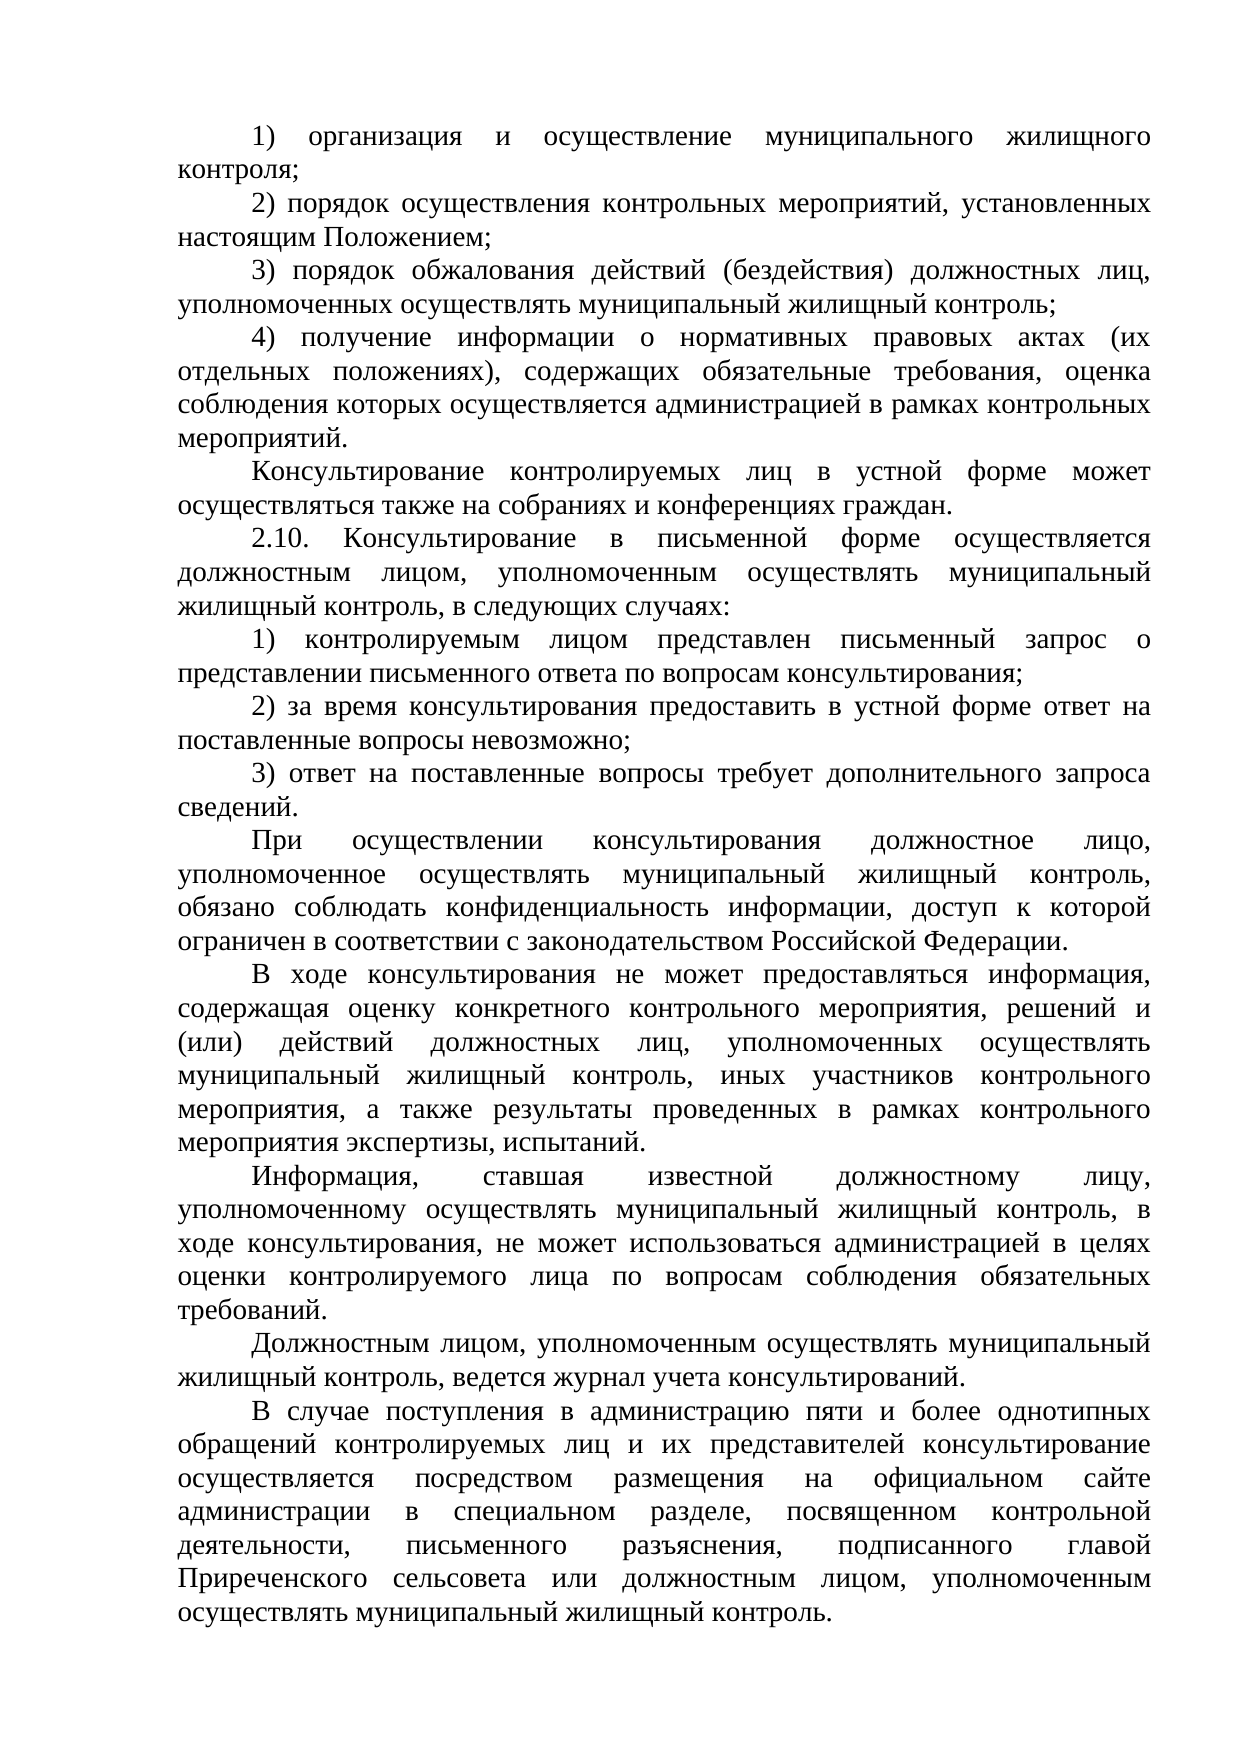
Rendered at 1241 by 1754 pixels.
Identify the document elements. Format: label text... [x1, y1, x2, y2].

text В случае поступления в администрацию пяти и более однотипных обращений контролируемых лиц и их представителей консультирование осуществляется посредством размещения на официальном сайте администрации в специальном разделе, посвященном контрольной деятельности, письменного разъяснения, подписанного главой Приреченского сельсовета или должностным лицом, уполномоченным осуществлять муниципальный жилищный контроль. [177, 1393, 1152, 1627]
text 3) ответ на поставленные вопросы требует дополнительного запроса сведений. [177, 755, 1152, 822]
text 2.10. Консультирование в письменной форме осуществляется должностным лицом, уполномоченным осуществлять муниципальный жилищный контроль, в следующих случаях: [177, 521, 1152, 621]
text 2) за время консультирования предоставить в устной форме ответ на поставленные вопросы невозможно; [177, 688, 1152, 755]
text 2) порядок осуществления контрольных мероприятий, установленных настоящим Положением; [177, 185, 1152, 252]
text Должностным лицом, уполномоченным осуществлять муниципальный жилищный контроль, ведется журнал учета консультирований. [177, 1326, 1152, 1393]
text 3) порядок обжалования действий (бездействия) должностных лиц, уполномоченных осуществлять муниципальный жилищный контроль; [177, 252, 1152, 319]
text Консультирование контролируемых лиц в устной форме может осуществляться также на собраниях и конференциях граждан. [177, 453, 1152, 521]
text 1) организация и осуществление муниципального жилищного контроля; [177, 118, 1152, 185]
text 4) получение информации о нормативных правовых актах (их отдельных положениях), содержащих обязательные требования, оценка соблюдения которых осуществляется администрацией в рамках контрольных мероприятий. [177, 319, 1152, 453]
text Информация, ставшая известной должностному лицу, уполномоченному осуществлять муниципальный жилищный контроль, в ходе консультирования, не может использоваться администрацией в целях оценки контролируемого лица по вопросам соблюдения обязательных требований. [177, 1158, 1152, 1326]
text При осуществлении консультирования должностное лицо, уполномоченное осуществлять муниципальный жилищный контроль, обязано соблюдать конфиденциальность информации, доступ к которой ограничен в соответствии с законодательством Российской Федерации. [177, 822, 1152, 957]
text В ходе консультирования не может предоставляться информация, содержащая оценку конкретного контрольного мероприятия, решений и (или) действий должностных лиц, уполномоченных осуществлять муниципальный жилищный контроль, иных участников контрольного мероприятия, а также результаты проведенных в рамках контрольного мероприятия экспертизы, испытаний. [177, 957, 1152, 1158]
text 1) контролируемым лицом представлен письменный запрос о представлении письменного ответа по вопросам консультирования; [177, 621, 1152, 688]
